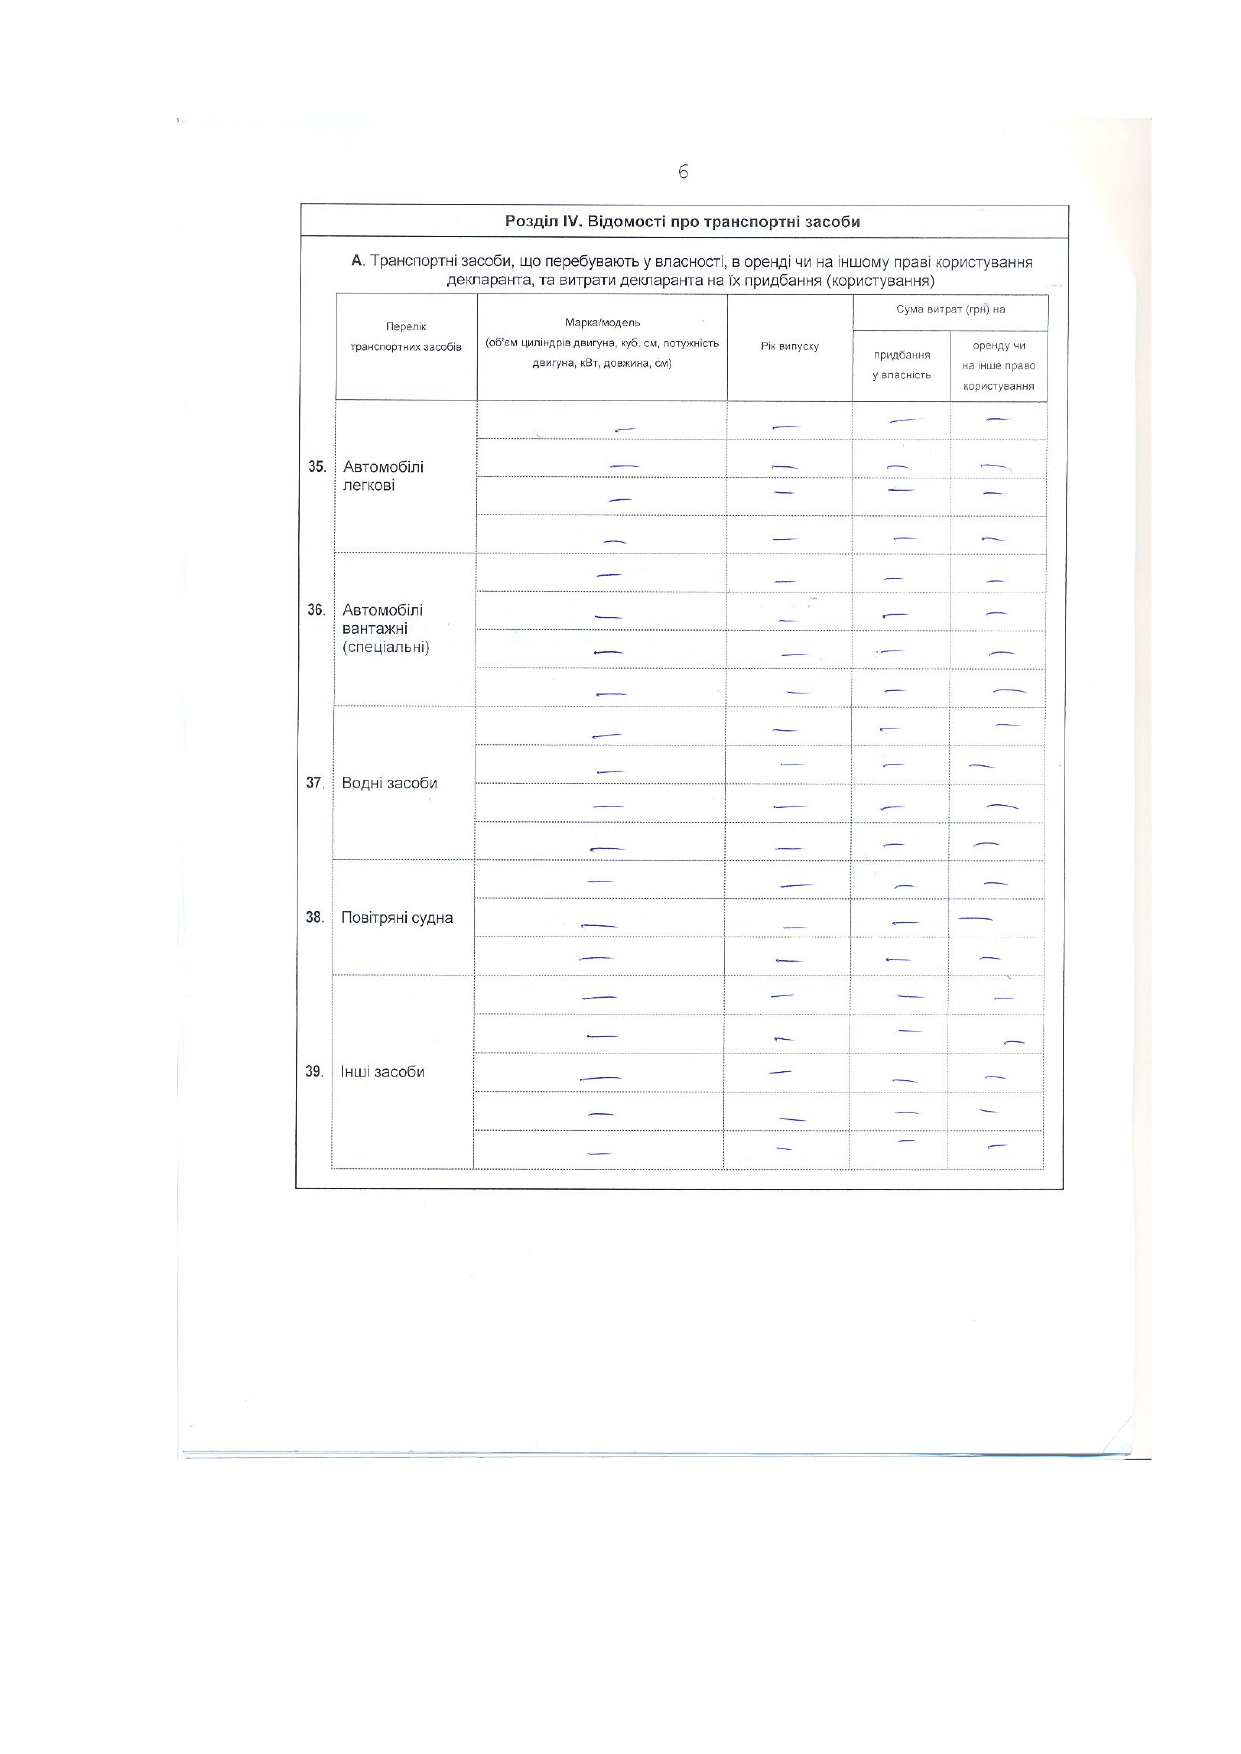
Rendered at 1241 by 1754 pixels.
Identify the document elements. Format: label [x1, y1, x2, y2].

picture [177, 118, 1152, 1460]
